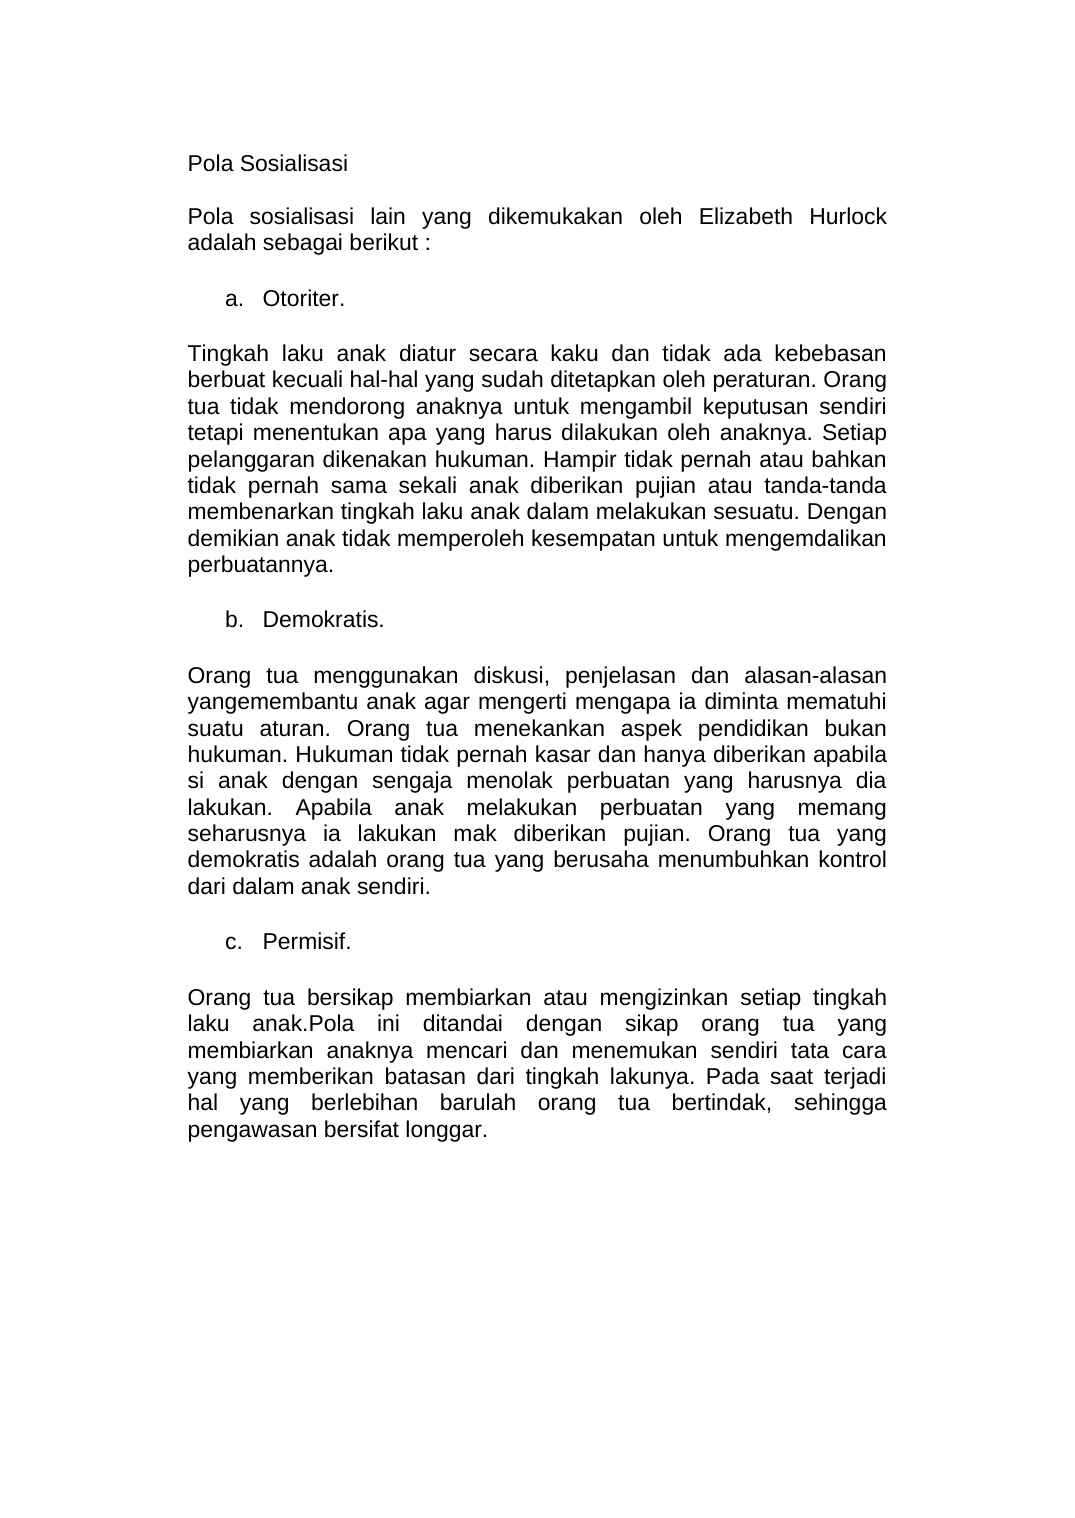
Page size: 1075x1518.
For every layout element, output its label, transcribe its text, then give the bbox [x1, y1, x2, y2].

list Permisif. [225, 1007, 887, 1034]
list Otoriter. [225, 364, 887, 390]
list Demokratis. [225, 686, 887, 712]
text Tingkah laku anak diatur secara kaku dan tidak ada kebebasan berbuat kecuali hal-hal yang sudah ditetapkan oleh peraturan. Orang tua tidak mendorong anaknya untuk mengambil keputusan sendiri tetapi menentukan apa yang harus dilakukan oleh anaknya. Setiap pelanggaran dikenakan hukuman. Hampir tidak pernah atau bahkan tidak pernah sama sekali anak diberikan pujian atau tanda-tanda membenarkan tingkah laku anak dalam melakukan sesuatu. Dengan demikian anak tidak memperoleh kesempatan untuk mengemdalikan perbuatannya. [187, 419, 887, 656]
text Pola Sosialisasi [187, 229, 887, 255]
text Orang tua bersikap membiarkan atau mengizinkan setiap tingkah laku anak.Pola ini ditandai dengan sikap orang tua yang membiarkan anaknya mencari dan menemukan sendiri tata cara yang memberikan batasan dari tingkah lakunya. Pada saat terjadi hal yang berlebihan barulah orang tua bertindak, sehingga pengawasan bersifat longgar. [187, 1063, 887, 1221]
text Pola sosialisasi lain yang dikemukakan oleh Elizabeth Hurlock adalah sebagai berikut : [187, 282, 887, 334]
text Orang tua menggunakan diskusi, penjelasan dan alasan-alasan yangemembantu anak agar mengerti mengapa ia diminta mematuhi suatu aturan. Orang tua menekankan aspek pendidikan bukan hukuman. Hukuman tidak pernah kasar dan hanya diberikan apabila si anak dengan sengaja menolak perbuatan yang harusnya dia lakukan. Apabila anak melakukan perbuatan yang memang seharusnya ia lakukan mak diberikan pujian. Orang tua yang demokratis adalah orang tua yang berusaha menumbuhkan kontrol dari dalam anak sendiri. [187, 741, 887, 978]
